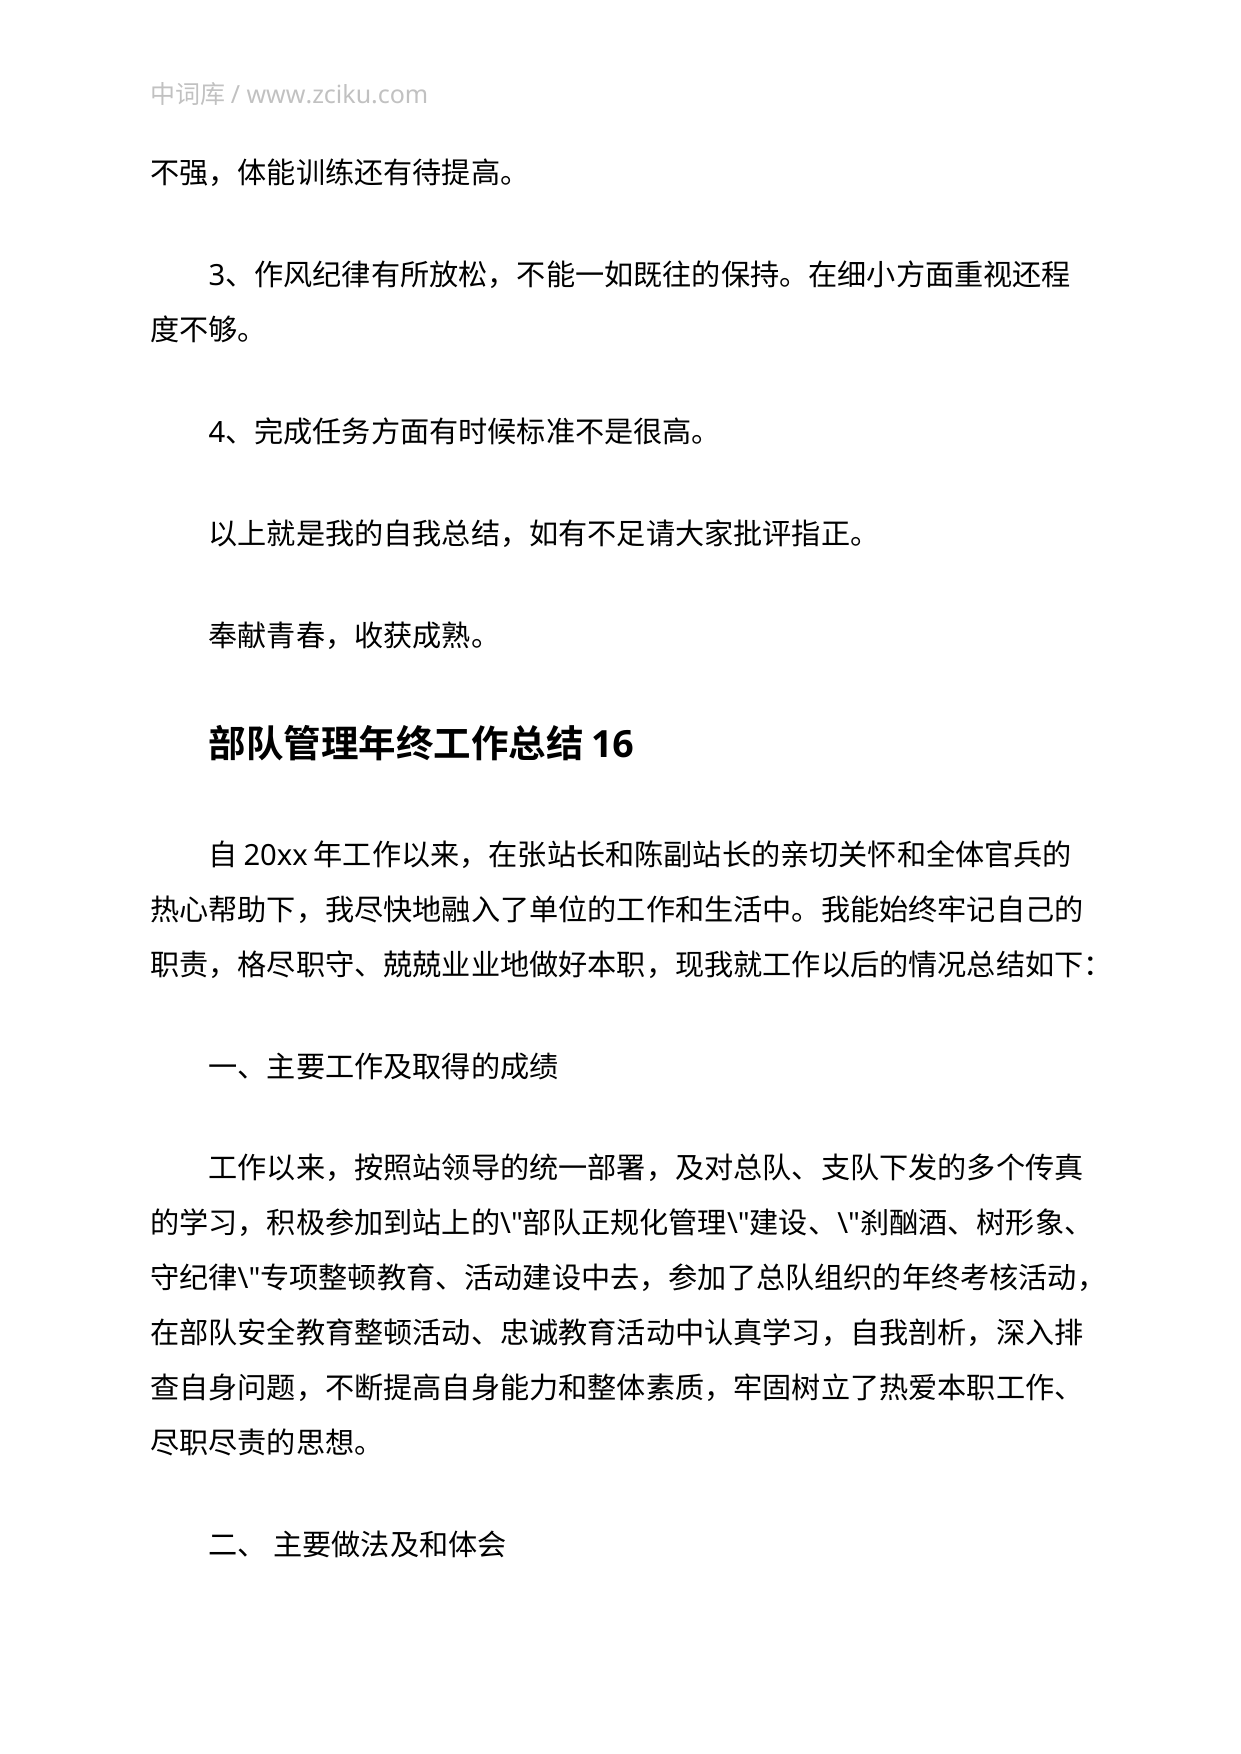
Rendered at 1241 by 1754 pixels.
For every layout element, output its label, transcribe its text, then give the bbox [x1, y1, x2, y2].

text 部队管理年终工作总结16 [150, 714, 1090, 768]
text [150, 150, 1090, 192]
text 奉献青春，收获成熟。 [150, 612, 1090, 654]
text 以上就是我的自我总结，如有不足请大家批评指正。 [150, 511, 1090, 553]
text 自20xx年工作以来，在张站长和陈副站长的亲切关怀和全体官兵的热心帮助下，我尽快地融入了单位的工作和生活中。我能始终牢记自己的职责，格尽职守、兢兢业业地做好本职，现我就工作以后的情况总结如下： [150, 832, 1090, 984]
text 二、 主要做法及和体会 [150, 1522, 1090, 1564]
text 一、主要工作及取得的成绩 [150, 1043, 1090, 1086]
text 4、完成任务方面有时候标准不是很高。 [150, 408, 1090, 451]
text 工作以来，按照站领导的统一部署，及对总队、支队下发的多个传真的学习，积极参加到站上的\"部队正规化管理\"建设、\"刹酗酒、树形象、守纪律\"专项整顿教育、活动建设中去，参加了总队组织的年终考核活动，在部队安全教育整顿活动、忠诚教育活动中认真学习，自我剖析，深入排查自身问题，不断提高自身能力和整体素质，牢固树立了热爱本职工作、尽职尽责的思想。 [150, 1145, 1090, 1462]
text 3、作风纪律有所放松，不能一如既往的保持。在细小方面重视还程度不够。 [150, 252, 1090, 349]
